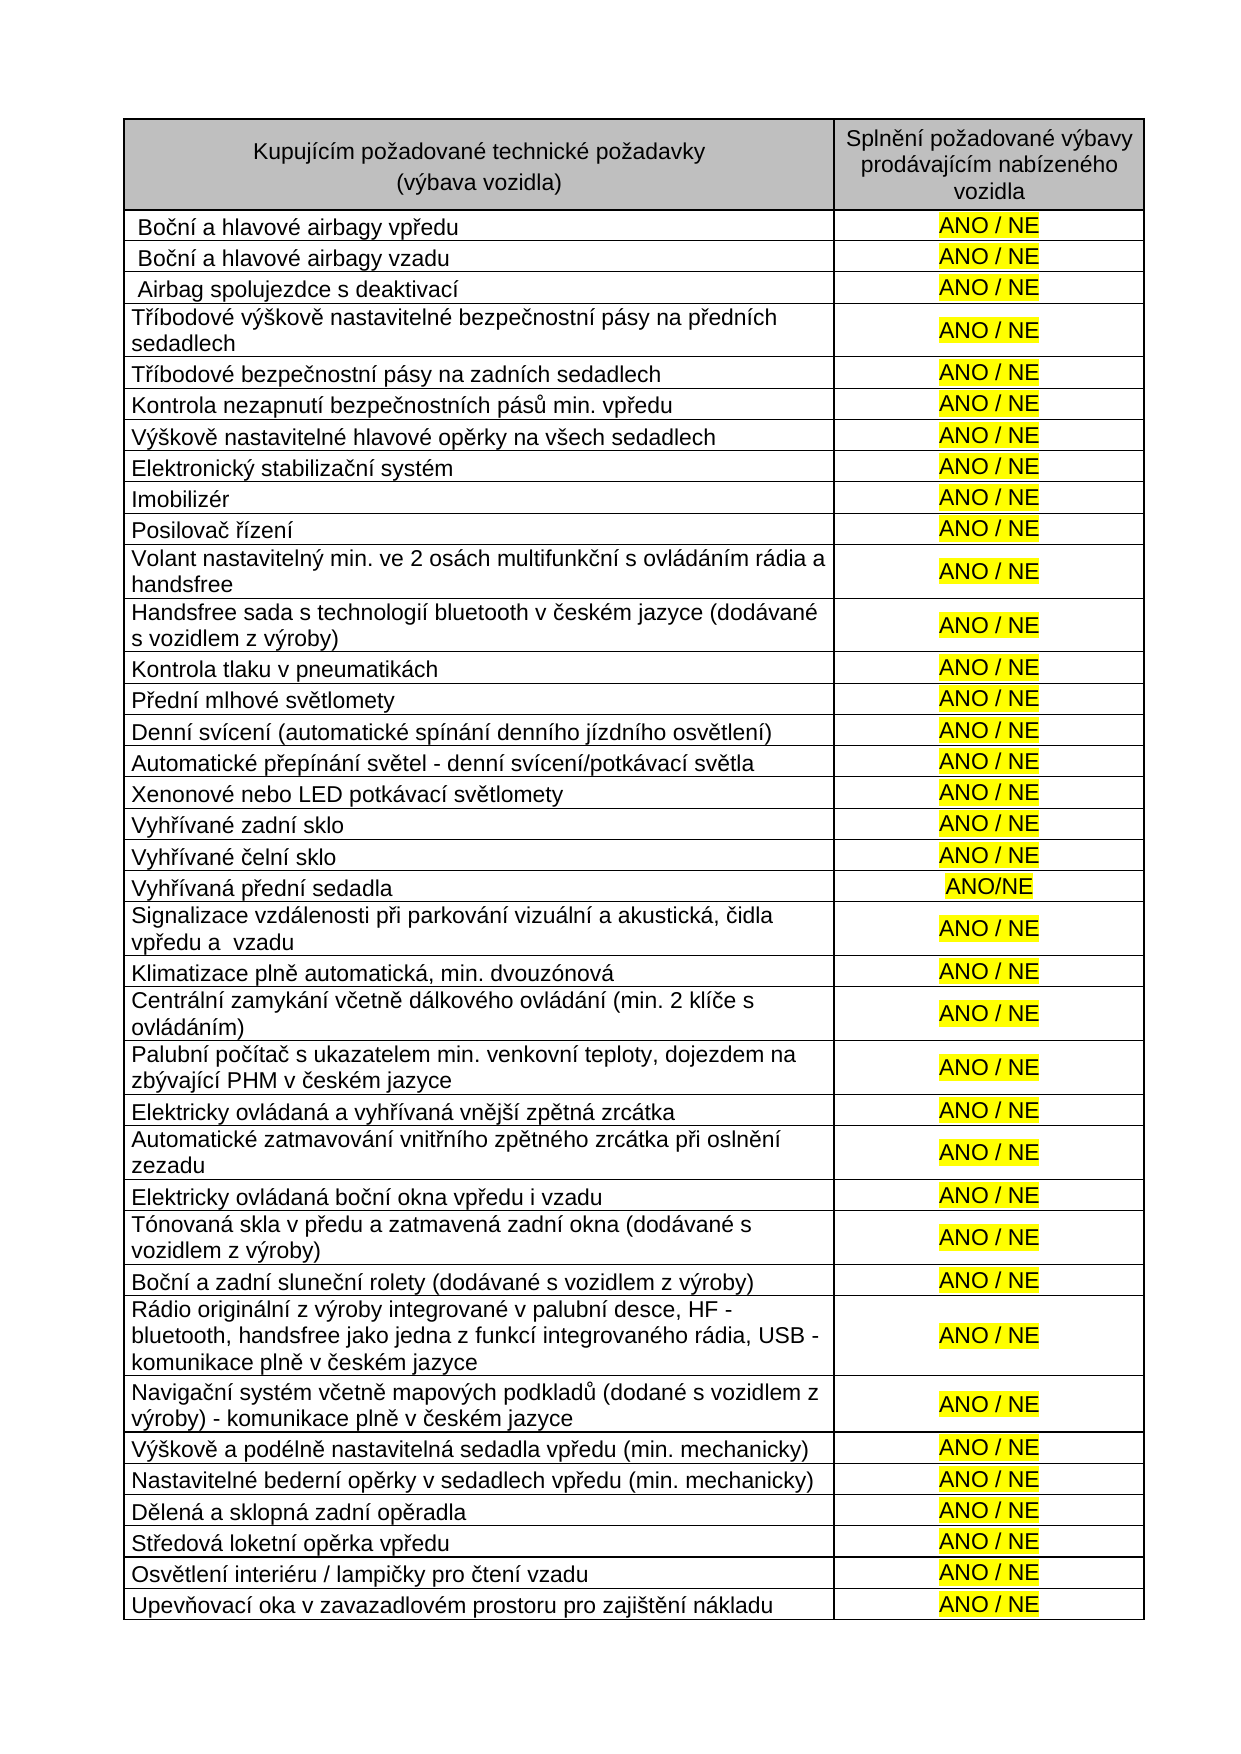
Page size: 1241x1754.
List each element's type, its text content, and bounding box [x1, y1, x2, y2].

table_cell Boční a hlavové airbagy vpředu [125, 211, 833, 240]
table_cell ANO / NE [835, 599, 1143, 651]
table_cell Boční a zadní sluneční rolety (dodávané s vozidlem z výroby) [125, 1265, 833, 1295]
table_cell ANO/NE [835, 871, 1143, 901]
table_cell ANO / NE [835, 451, 1143, 481]
table_cell ANO / NE [835, 1376, 1143, 1431]
table_cell ANO / NE [835, 684, 1143, 714]
table_cell ANO / NE [835, 211, 1143, 240]
table_cell ANO / NE [835, 652, 1143, 682]
table_cell ANO / NE [835, 1433, 1143, 1463]
table_cell Kontrola nezapnutí bezpečnostních pásů min. vpředu [125, 389, 833, 419]
table_cell Vyhřívané čelní sklo [125, 840, 833, 870]
table_cell Elektricky ovládaná a vyhřívaná vnější zpětná zrcátka [125, 1095, 833, 1125]
table_cell ANO / NE [835, 514, 1143, 544]
table_cell Elektronický stabilizační systém [125, 451, 833, 481]
table_cell ANO / NE [835, 1464, 1143, 1494]
table_cell Tónovaná skla v předu a zatmavená zadní okna (dodávané s vozidlem z výroby) [125, 1211, 833, 1264]
table_cell ANO / NE [835, 746, 1143, 776]
table_cell ANO / NE [835, 1041, 1143, 1094]
table_cell Nastavitelné bederní opěrky v sedadlech vpředu (min. mechanicky) [125, 1464, 833, 1494]
table_cell ANO / NE [835, 420, 1143, 450]
table_cell Signalizace vzdálenosti při parkování vizuální a akustická, čidla vpředu a vzadu [125, 902, 833, 955]
table_cell Kontrola tlaku v pneumatikách [125, 652, 833, 682]
table_cell ANO / NE [835, 902, 1143, 955]
table_cell Palubní počítač s ukazatelem min. venkovní teploty, dojezdem na zbývající PHM v českém jazyce [125, 1041, 833, 1094]
table_cell ANO / NE [835, 1095, 1143, 1125]
table_cell ANO / NE [835, 809, 1143, 839]
table_cell Osvětlení interiéru / lampičky pro čtení vzadu [125, 1558, 833, 1588]
table_cell ANO / NE [835, 389, 1143, 419]
table_cell ANO / NE [835, 1180, 1143, 1210]
table_cell Automatické přepínání světel - denní svícení/potkávací světla [125, 746, 833, 776]
table_cell Středová loketní opěrka vpředu [125, 1526, 833, 1556]
table_cell ANO / NE [835, 1265, 1143, 1295]
table_cell Dělená a sklopná zadní opěradla [125, 1495, 833, 1525]
table_cell Vyhřívané zadní sklo [125, 809, 833, 839]
table_cell ANO / NE [835, 1526, 1143, 1556]
table_cell Tříbodové bezpečnostní pásy na zadních sedadlech [125, 357, 833, 387]
table_cell ANO / NE [835, 1495, 1143, 1525]
table_cell Rádio originální z výroby integrované v palubní desce, HF - bluetooth, handsfree jako jedna z funkcí integrovaného rádia, USB - komunikace plně v českém jazyce [125, 1296, 833, 1375]
table_cell ANO / NE [835, 956, 1143, 986]
table_cell Airbag spolujezdce s deaktivací [125, 272, 833, 302]
table_cell ANO / NE [835, 1558, 1143, 1588]
table_cell ANO / NE [835, 357, 1143, 387]
table_cell ANO / NE [835, 545, 1143, 597]
table_cell Navigační systém včetně mapových podkladů (dodané s vozidlem z výroby) - komunikace plně v českém jazyce [125, 1376, 833, 1431]
table_cell Volant nastavitelný min. ve 2 osách multifunkční s ovládáním rádia a handsfree [125, 545, 833, 597]
table_cell ANO / NE [835, 304, 1143, 356]
table_cell Splnění požadované výbavy prodávajícím nabízeného vozidla [835, 120, 1143, 209]
table_cell Výškově a podélně nastavitelná sedadla vpředu (min. mechanicky) [125, 1433, 833, 1463]
table_cell ANO / NE [835, 715, 1143, 745]
table_cell Posilovač řízení [125, 514, 833, 544]
table_cell Elektricky ovládaná boční okna vpředu i vzadu [125, 1180, 833, 1210]
table_cell ANO / NE [835, 241, 1143, 271]
table_cell Vyhřívaná přední sedadla [125, 871, 833, 901]
table_cell Klimatizace plně automatická, min. dvouzónová [125, 956, 833, 986]
table_cell ANO / NE [835, 1211, 1143, 1264]
table_cell Výškově nastavitelné hlavové opěrky na všech sedadlech [125, 420, 833, 450]
table_cell ANO / NE [835, 1589, 1143, 1619]
table_cell ANO / NE [835, 482, 1143, 512]
table_cell Centrální zamykání včetně dálkového ovládání (min. 2 klíče s ovládáním) [125, 987, 833, 1040]
table_cell ANO / NE [835, 1296, 1143, 1375]
table_cell Imobilizér [125, 482, 833, 512]
table_cell Přední mlhové světlomety [125, 684, 833, 714]
table_cell ANO / NE [835, 840, 1143, 870]
table_cell Denní svícení (automatické spínání denního jízdního osvětlení) [125, 715, 833, 745]
table_cell Tříbodové výškově nastavitelné bezpečnostní pásy na předních sedadlech [125, 304, 833, 356]
table_cell Handsfree sada s technologií bluetooth v českém jazyce (dodávané s vozidlem z výroby) [125, 599, 833, 651]
table_cell ANO / NE [835, 987, 1143, 1040]
table_cell Xenonové nebo LED potkávací světlomety [125, 777, 833, 807]
table_cell ANO / NE [835, 777, 1143, 807]
table_cell ANO / NE [835, 272, 1143, 302]
table_cell Upevňovací oka v zavazadlovém prostoru pro zajištění nákladu [125, 1589, 833, 1619]
table_cell Kupujícím požadované technické požadavky (výbava vozidla) [125, 120, 833, 209]
table_cell Boční a hlavové airbagy vzadu [125, 241, 833, 271]
table_cell ANO / NE [835, 1126, 1143, 1179]
table_cell Automatické zatmavování vnitřního zpětného zrcátka při oslnění zezadu [125, 1126, 833, 1179]
